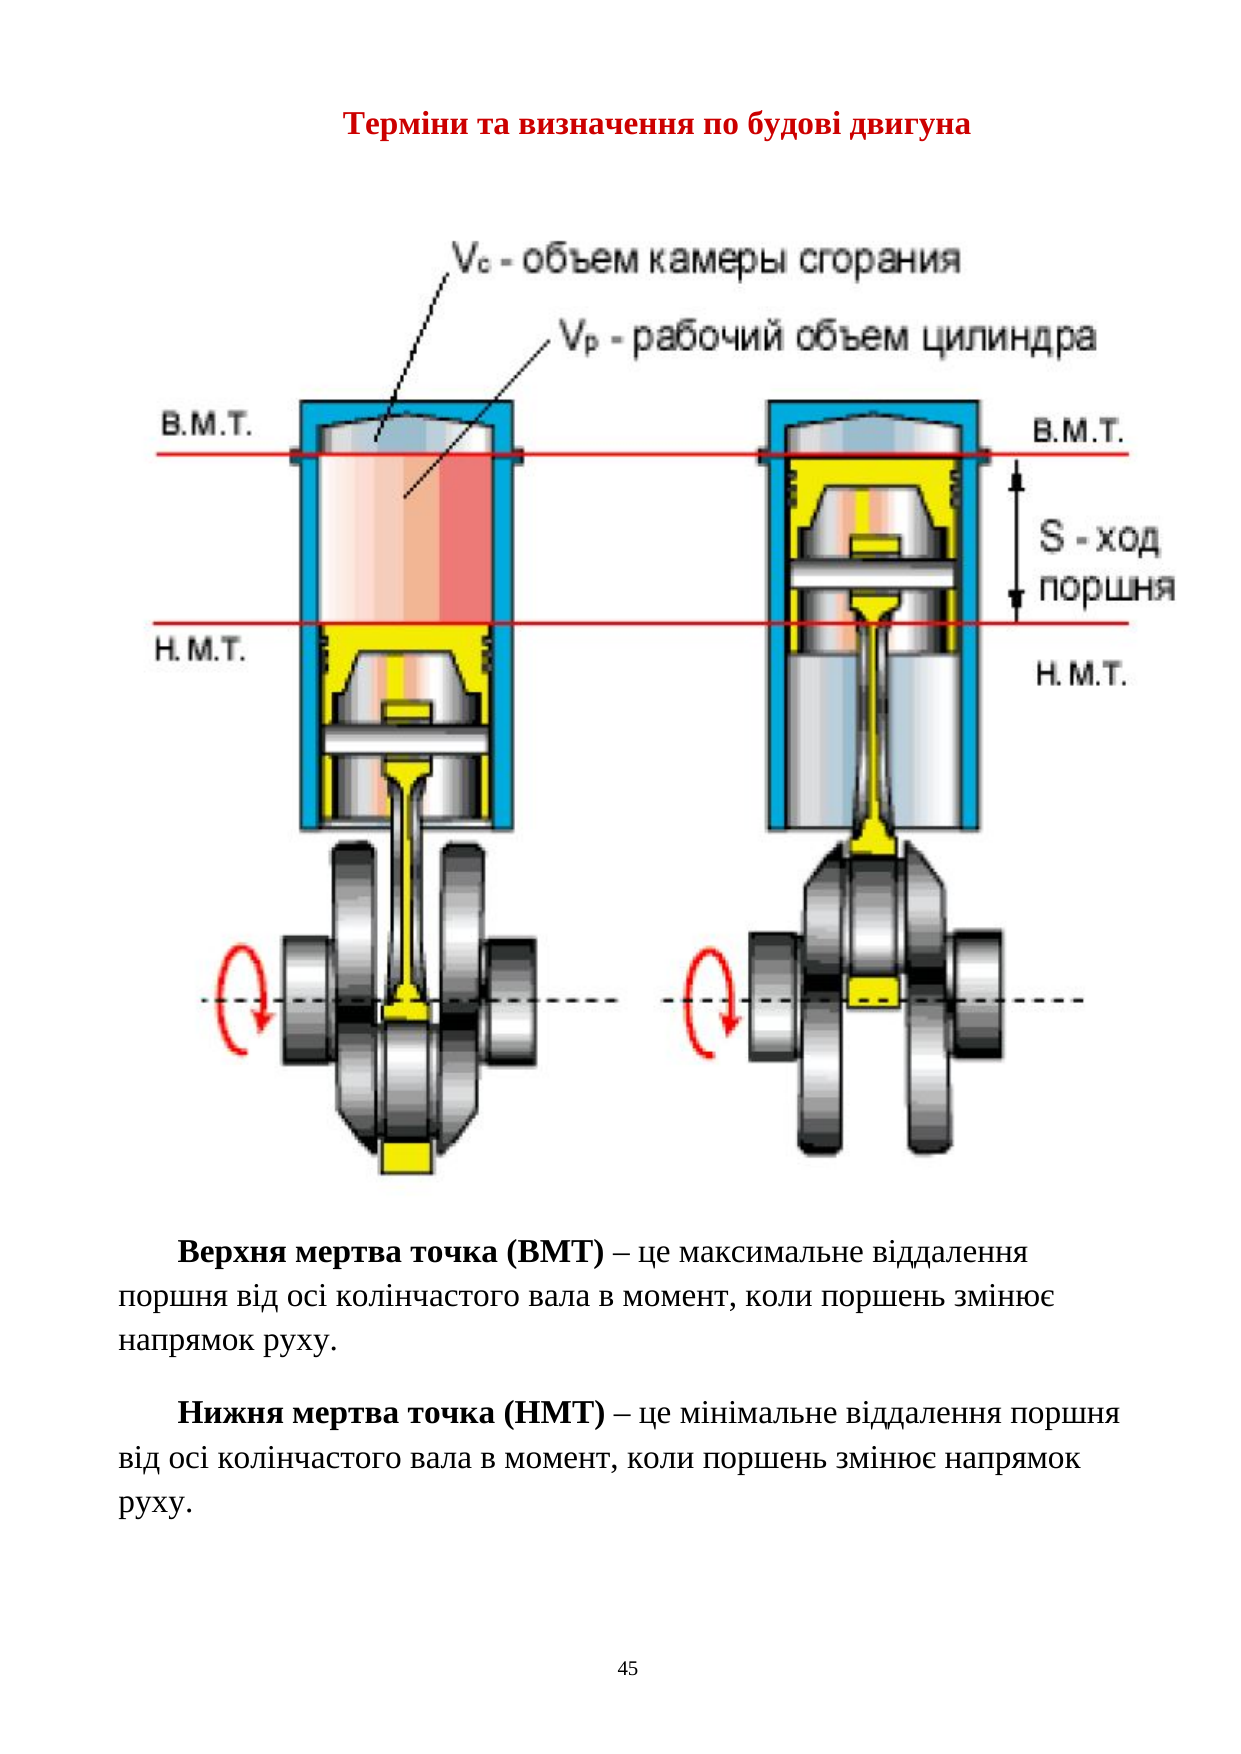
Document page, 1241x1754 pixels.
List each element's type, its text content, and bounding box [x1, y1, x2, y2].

text Терміни та визначення по будові двигуна [118, 103, 1137, 141]
text Нижня мертва точка (НМТ) – це мінімальне віддалення поршня від осі колінчастого вала в момент, коли поршень змінює напрямок руху. [118, 1393, 1137, 1519]
picture [118, 176, 1193, 1199]
text Верхня мертва точка (ВМТ) – це максимальне віддалення поршня від осі колінчастого вала в момент, коли поршень змінює напрямок руху. [118, 1231, 1137, 1358]
